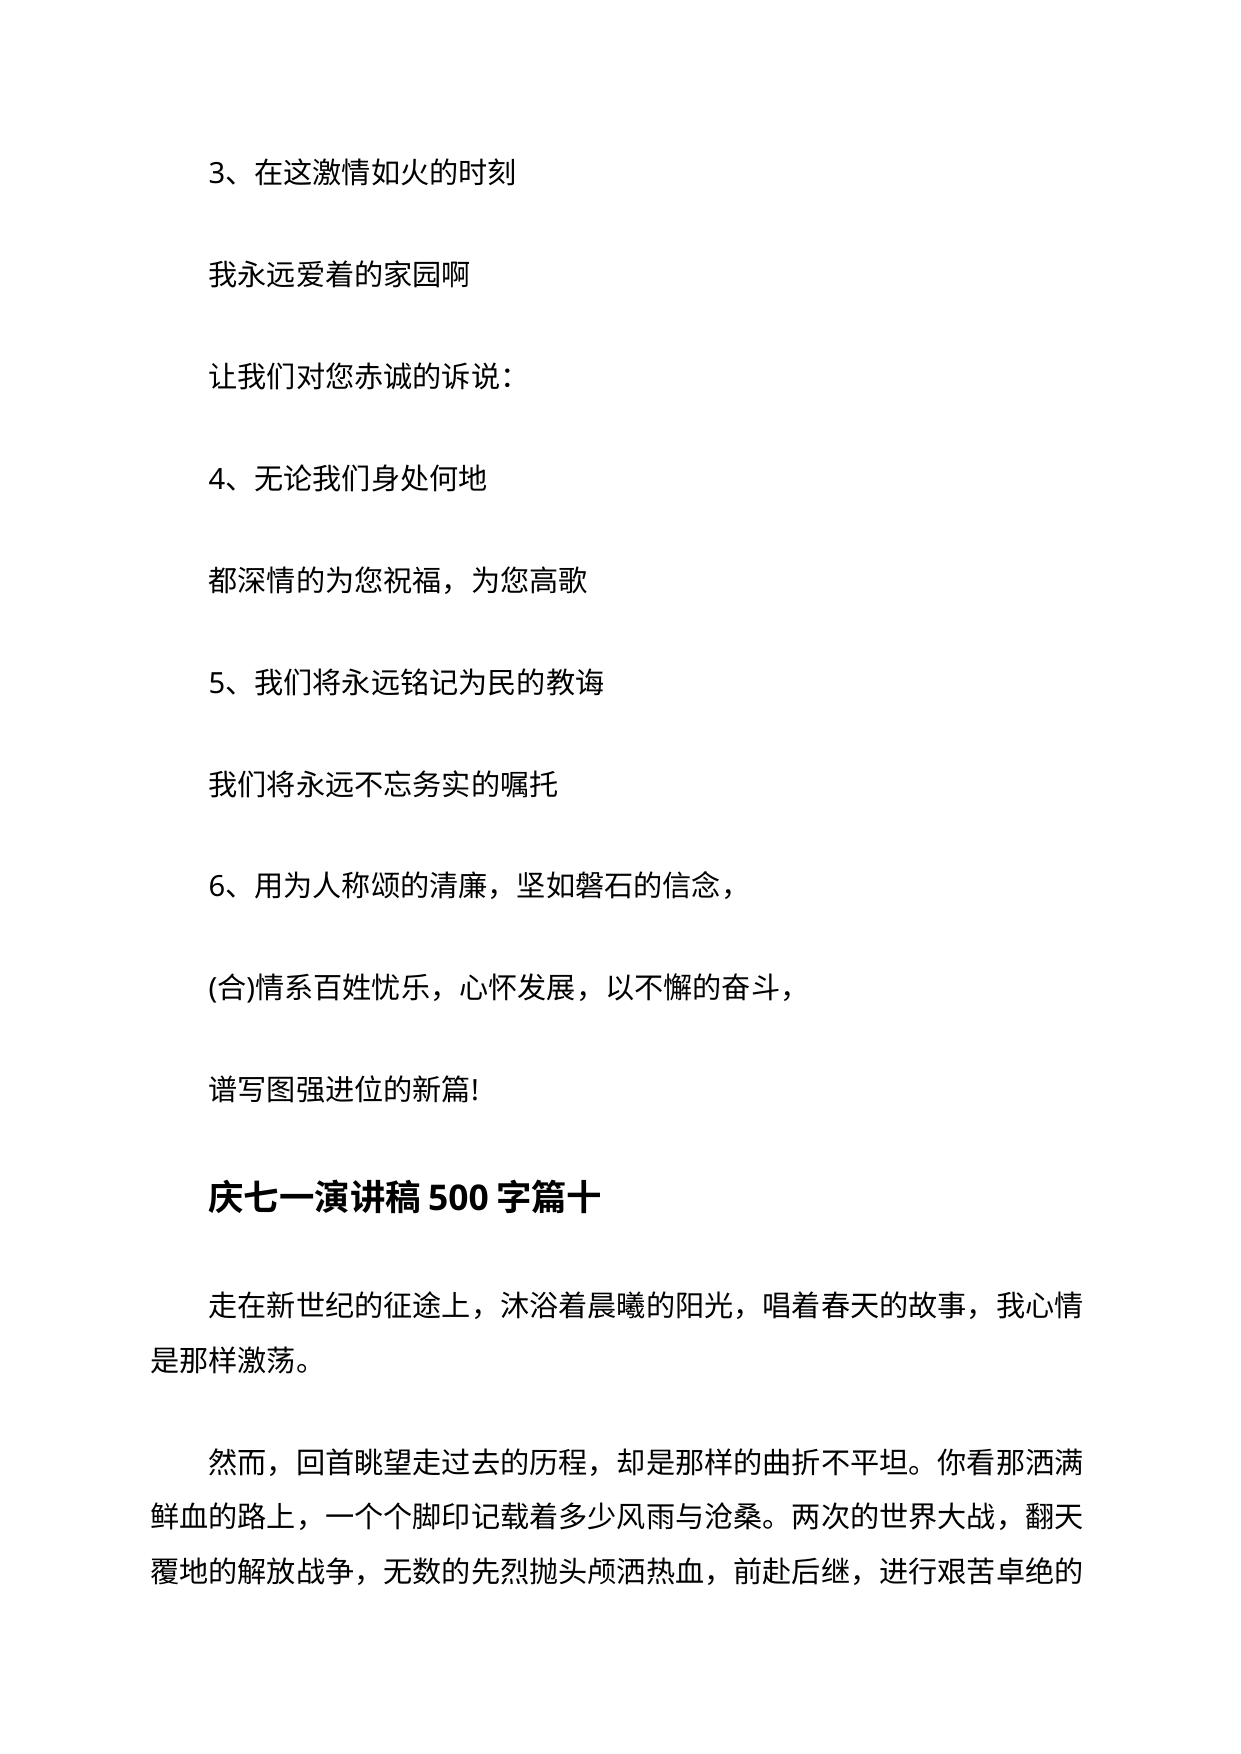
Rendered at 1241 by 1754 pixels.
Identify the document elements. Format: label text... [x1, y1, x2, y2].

text 让我们对您赤诚的诉说： [150, 354, 1090, 396]
text 走在新世纪的征途上，沐浴着晨曦的阳光，唱着春天的故事，我心情是那样激荡。 [150, 1282, 1090, 1380]
text 都深情的为您祝福，为您高歌 [150, 557, 1090, 600]
text 4、无论我们身处何地 [150, 456, 1090, 498]
text 庆七一演讲稿500字篇十 [150, 1169, 1090, 1220]
text 谱写图强进位的新篇! [150, 1067, 1090, 1109]
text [150, 1439, 1090, 1591]
text 我永远爱着的家园啊 [150, 252, 1090, 294]
text 5、我们将永远铭记为民的教诲 [150, 659, 1090, 702]
text 3、在这激情如火的时刻 [150, 150, 1090, 192]
text 6、用为人称颂的清廉，坚如磐石的信念， [150, 863, 1090, 905]
text (合)情系百姓忧乐，心怀发展，以不懈的奋斗， [150, 965, 1090, 1007]
text 我们将永远不忘务实的嘱托 [150, 761, 1090, 803]
